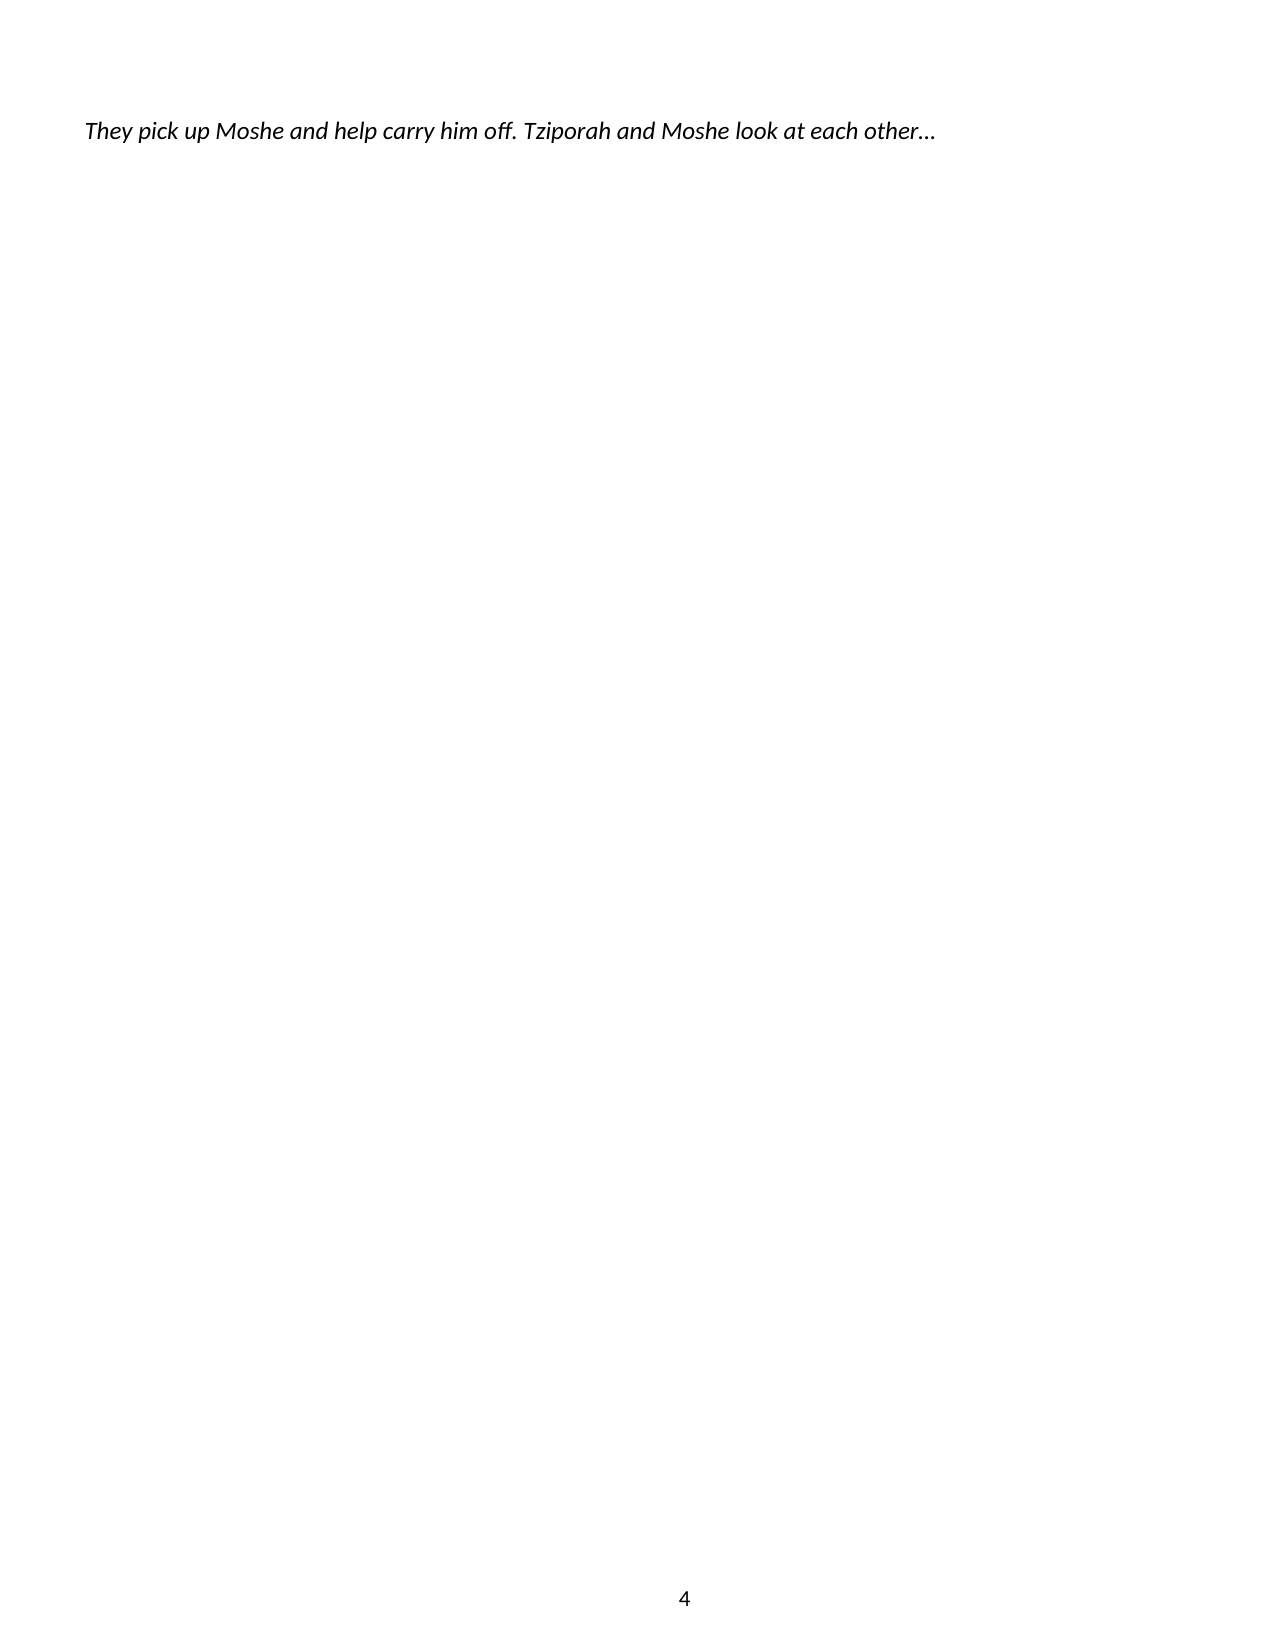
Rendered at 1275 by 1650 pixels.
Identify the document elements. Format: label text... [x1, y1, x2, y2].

text They pick up Moshe and help carry him off. Tziporah and Moshe look at each other… [84, 115, 1219, 145]
